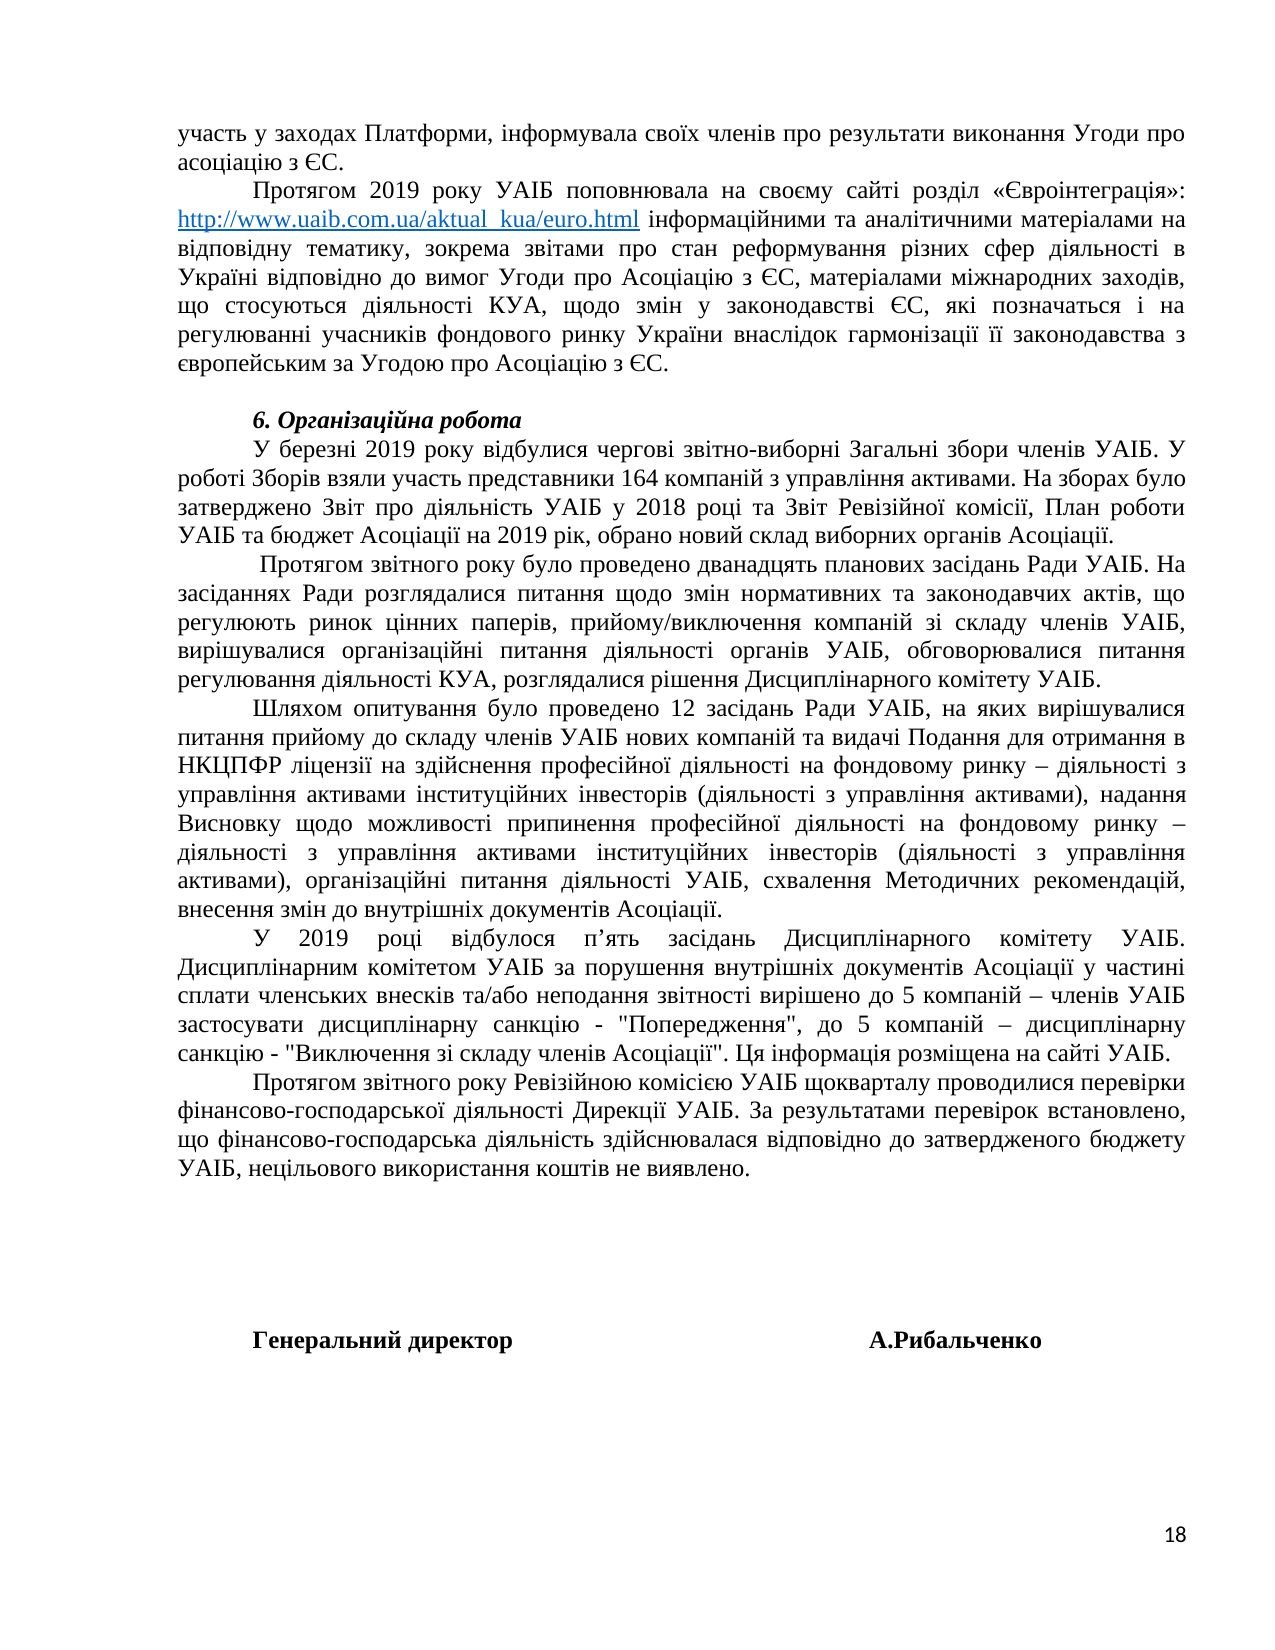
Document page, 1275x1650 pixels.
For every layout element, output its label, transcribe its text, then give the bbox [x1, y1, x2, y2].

text 6. Організаційна робота [177, 406, 1186, 434]
text Шляхом опитування було проведено 12 засідань Ради УАІБ, на яких вирішувалися питання прийому до складу членів УАІБ нових компаній та видачі Подання для отримання в НКЦПФР ліцензії на здійснення професійної діяльності на фондовому ринку – діяльності з управління активами інституційних інвесторів (діяльності з управління активами), надання Висновку щодо можливості припинення професійної діяльності на фондовому ринку – діяльності з управління активами інституційних інвесторів (діяльності з управління активами), організаційні питання діяльності УАІБ, схвалення Методичних рекомендацій, внесення змін до внутрішніх документів Асоціації. [177, 693, 1187, 923]
text Протягом 2019 року УАІБ поповнювала на своєму сайті розділ «Євроінтеграція»: http://www.uaib.com.ua/aktual_kua/euro.html інформаційними та аналітичними матеріалами на відповідну тематику, зокрема звітами про стан реформування різних сфер діяльності в Україні відповідно до вимог Угоди про Асоціацію з ЄС, матеріалами міжнародних заходів, що стосуються діяльності КУА, щодо змін у законодавстві ЄС, які позначаться і на регулюванні учасників фондового ринку України внаслідок гармонізації її законодавства з європейським за Угодою про Асоціацію з ЄС. [177, 176, 1186, 377]
text Генеральний директор А.Рибальченко [177, 1326, 1187, 1354]
text Протягом звітного року Ревізійною комісією УАІБ щокварталу проводилися перевірки фінансово-господарської діяльності Дирекції УАІБ. За результатами перевірок встановлено, що фінансово-господарська діяльність здійснювалася відповідно до затвердженого бюджету УАІБ, нецільового використання коштів не виявлено. [177, 1067, 1187, 1182]
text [177, 118, 1186, 176]
text У 2019 році відбулося п’ять засідань Дисциплінарного комітету УАІБ. Дисциплінарним комітетом УАІБ за порушення внутрішніх документів Асоціації у частині сплати членських внесків та/або неподання звітності вирішено до 5 компаній – членів УАІБ застосувати дисциплінарну санкцію - "Попередження", до 5 компаній – дисциплінарну санкцію - "Виключення зі складу членів Асоціації". Ця інформація розміщена на сайті УАІБ. [177, 923, 1187, 1067]
text Протягом звітного року було проведено дванадцять планових засідань Ради УАІБ. На засіданнях Ради розглядалися питання щодо змін нормативних та законодавчих актів, що регулюють ринок цінних паперів, прийому/виключення компаній зі складу членів УАІБ, вирішувалися організаційні питання діяльності органів УАІБ, обговорювалися питання регулювання діяльності КУА, розглядалися рішення Дисциплінарного комітету УАІБ. [177, 549, 1187, 693]
text У березні 2019 року відбулися чергові звітно-виборні Загальні збори членів УАІБ. У роботі Зборів взяли участь представники 164 компаній з управління активами. На зборах було затверджено Звіт про діяльність УАІБ у 2018 році та Звіт Ревізійної комісії, План роботи УАІБ та бюджет Асоціації на 2019 рік, обрано новий склад виборних органів Асоціації. [177, 434, 1187, 549]
